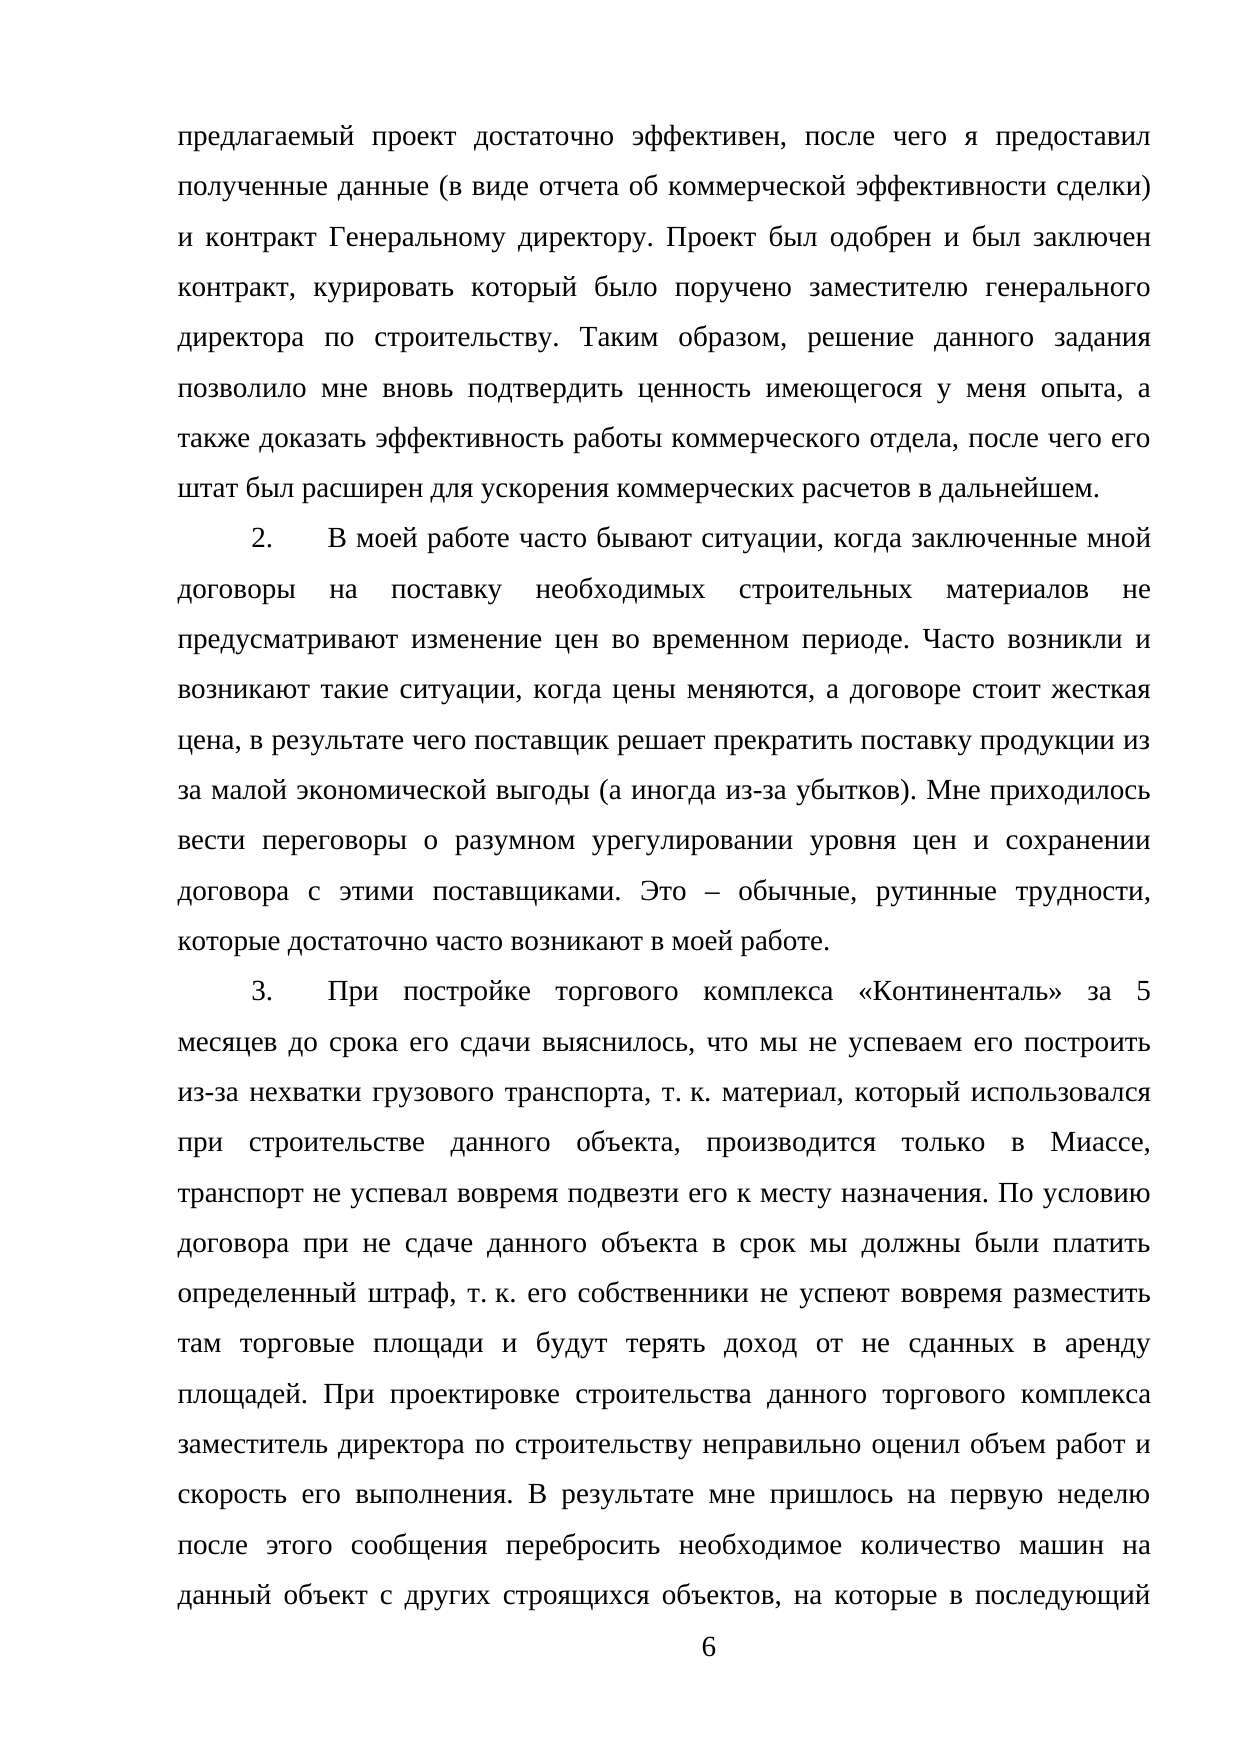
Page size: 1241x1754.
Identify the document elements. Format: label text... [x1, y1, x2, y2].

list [177, 973, 1152, 1611]
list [177, 118, 1152, 504]
list В моей работе часто бывают ситуации, когда заключенные мной договоры на поставку необходимых строительных материалов не предусматривают изменение цен во временном периоде. Часто возникли и возникают такие ситуации, когда цены меняются, а договоре стоит жесткая цена, в результате чего поставщик решает прекратить поставку продукции из за малой экономической выгоды (а иногда из-за убытков). Мне приходилось вести переговоры о разумном урегулировании уровня цен и сохранении договора с этими поставщиками. Это – обычные, рутинные трудности, которые достаточно часто возникают в моей работе. [177, 521, 1152, 957]
